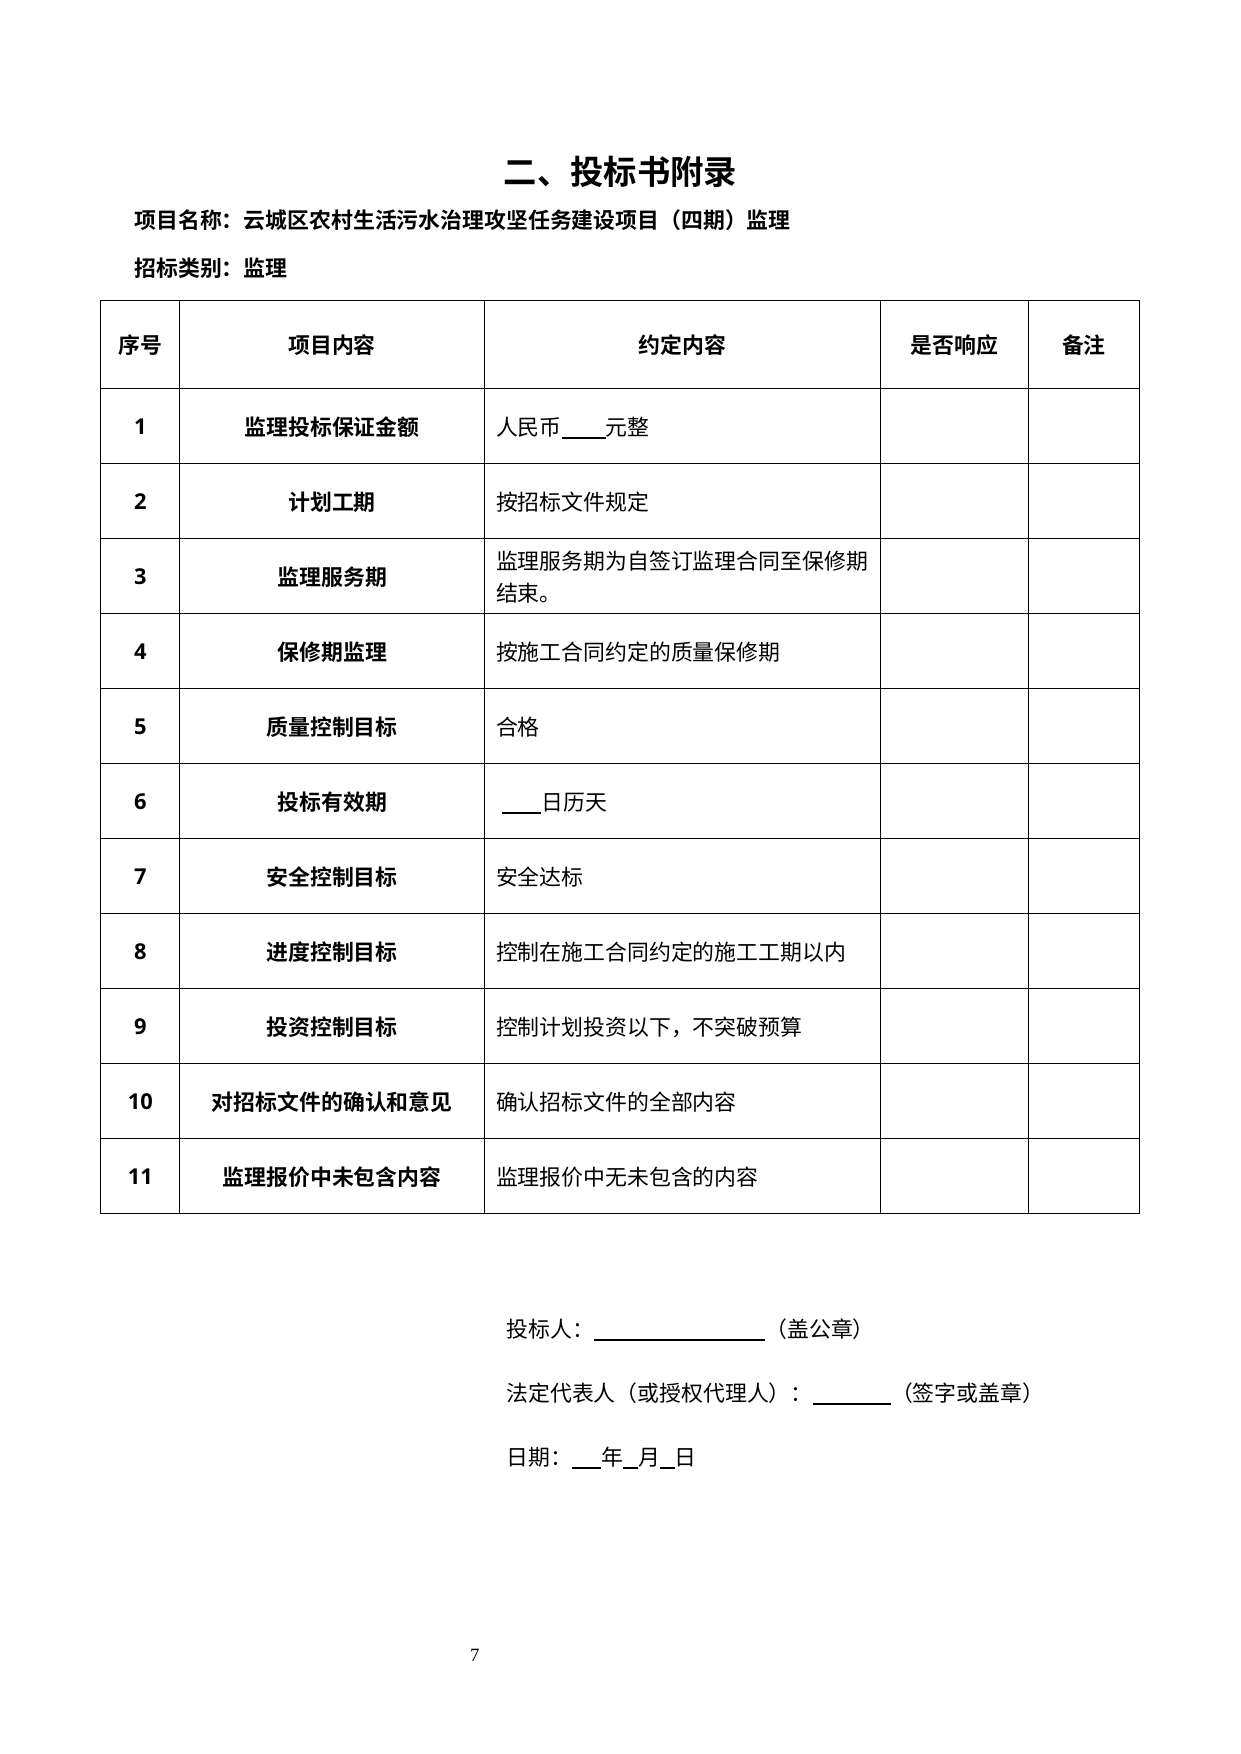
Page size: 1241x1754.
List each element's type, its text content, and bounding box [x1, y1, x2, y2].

table_header 序号 [101, 301, 179, 388]
table_cell [881, 1064, 1028, 1138]
table_cell [881, 389, 1028, 463]
table_cell 监理服务期 [180, 539, 484, 613]
table_cell 控制计划投资以下，不突破预算 [485, 989, 880, 1063]
table_cell 3 [101, 539, 179, 613]
table_cell 11 [101, 1139, 179, 1213]
table_cell [1029, 839, 1139, 913]
table_header 是否响应 [881, 301, 1028, 388]
table_header 项目内容 [180, 301, 484, 388]
table_cell [1029, 1064, 1139, 1138]
table_cell [881, 914, 1028, 988]
table_cell 进度控制目标 [180, 914, 484, 988]
table_cell 6 [101, 764, 179, 838]
text 项目名称：云城区农村生活污水治理攻坚任务建设项目（四期）监理 [112, 202, 1128, 235]
table_cell [1029, 614, 1139, 688]
table_header 约定内容 [485, 301, 880, 388]
table_cell [1029, 389, 1139, 463]
table_cell 监理投标保证金额 [180, 389, 484, 463]
table_cell [881, 614, 1028, 688]
table_cell [881, 464, 1028, 538]
table_cell 对招标文件的确认和意见 [180, 1064, 484, 1138]
table_cell 安全控制目标 [180, 839, 484, 913]
table_cell 监理报价中未包含内容 [180, 1139, 484, 1213]
table_cell 保修期监理 [180, 614, 484, 688]
table_cell 按施工合同约定的质量保修期 [485, 614, 880, 688]
table_cell 按招标文件规定 [485, 464, 880, 538]
table_cell 7 [101, 839, 179, 913]
table_cell 5 [101, 689, 179, 763]
table_cell 合格 [485, 689, 880, 763]
table_cell [1029, 464, 1139, 538]
table_cell 日历天 [485, 764, 880, 838]
table_cell [881, 689, 1028, 763]
table_cell [881, 764, 1028, 838]
table_cell [881, 989, 1028, 1063]
table_cell [1029, 1139, 1139, 1213]
table_cell [881, 1139, 1028, 1213]
text 投标人： （盖公章） [112, 1311, 1128, 1344]
text 二、投标书附录 [112, 137, 1128, 202]
table_cell [1029, 989, 1139, 1063]
table_cell 人民币 元整 [485, 389, 880, 463]
table_cell 安全达标 [485, 839, 880, 913]
table_cell [881, 839, 1028, 913]
table_cell [1029, 764, 1139, 838]
table_cell 监理服务期为自签订监理合同至保修期结束。 [485, 539, 880, 613]
table_cell 投资控制目标 [180, 989, 484, 1063]
table_cell 1 [101, 389, 179, 463]
table_cell 质量控制目标 [180, 689, 484, 763]
table_cell 8 [101, 914, 179, 988]
table_header 备注 [1029, 301, 1139, 388]
text 招标类别：监理 [112, 251, 1128, 283]
table_cell 10 [101, 1064, 179, 1138]
table_cell 确认招标文件的全部内容 [485, 1064, 880, 1138]
table_cell [1029, 689, 1139, 763]
table_cell [1029, 539, 1139, 613]
table_cell [1029, 914, 1139, 988]
table_cell 监理报价中无未包含的内容 [485, 1139, 880, 1213]
table_cell 2 [101, 464, 179, 538]
table_cell 4 [101, 614, 179, 688]
table_cell 控制在施工合同约定的施工工期以内 [485, 914, 880, 988]
table_cell 计划工期 [180, 464, 484, 538]
text 日期： 年 月 日 [112, 1440, 1128, 1472]
text 法定代表人（或授权代理人）： （签字或盖章） [112, 1376, 1128, 1408]
table_cell 投标有效期 [180, 764, 484, 838]
table_cell [881, 539, 1028, 613]
table_cell 9 [101, 989, 179, 1063]
